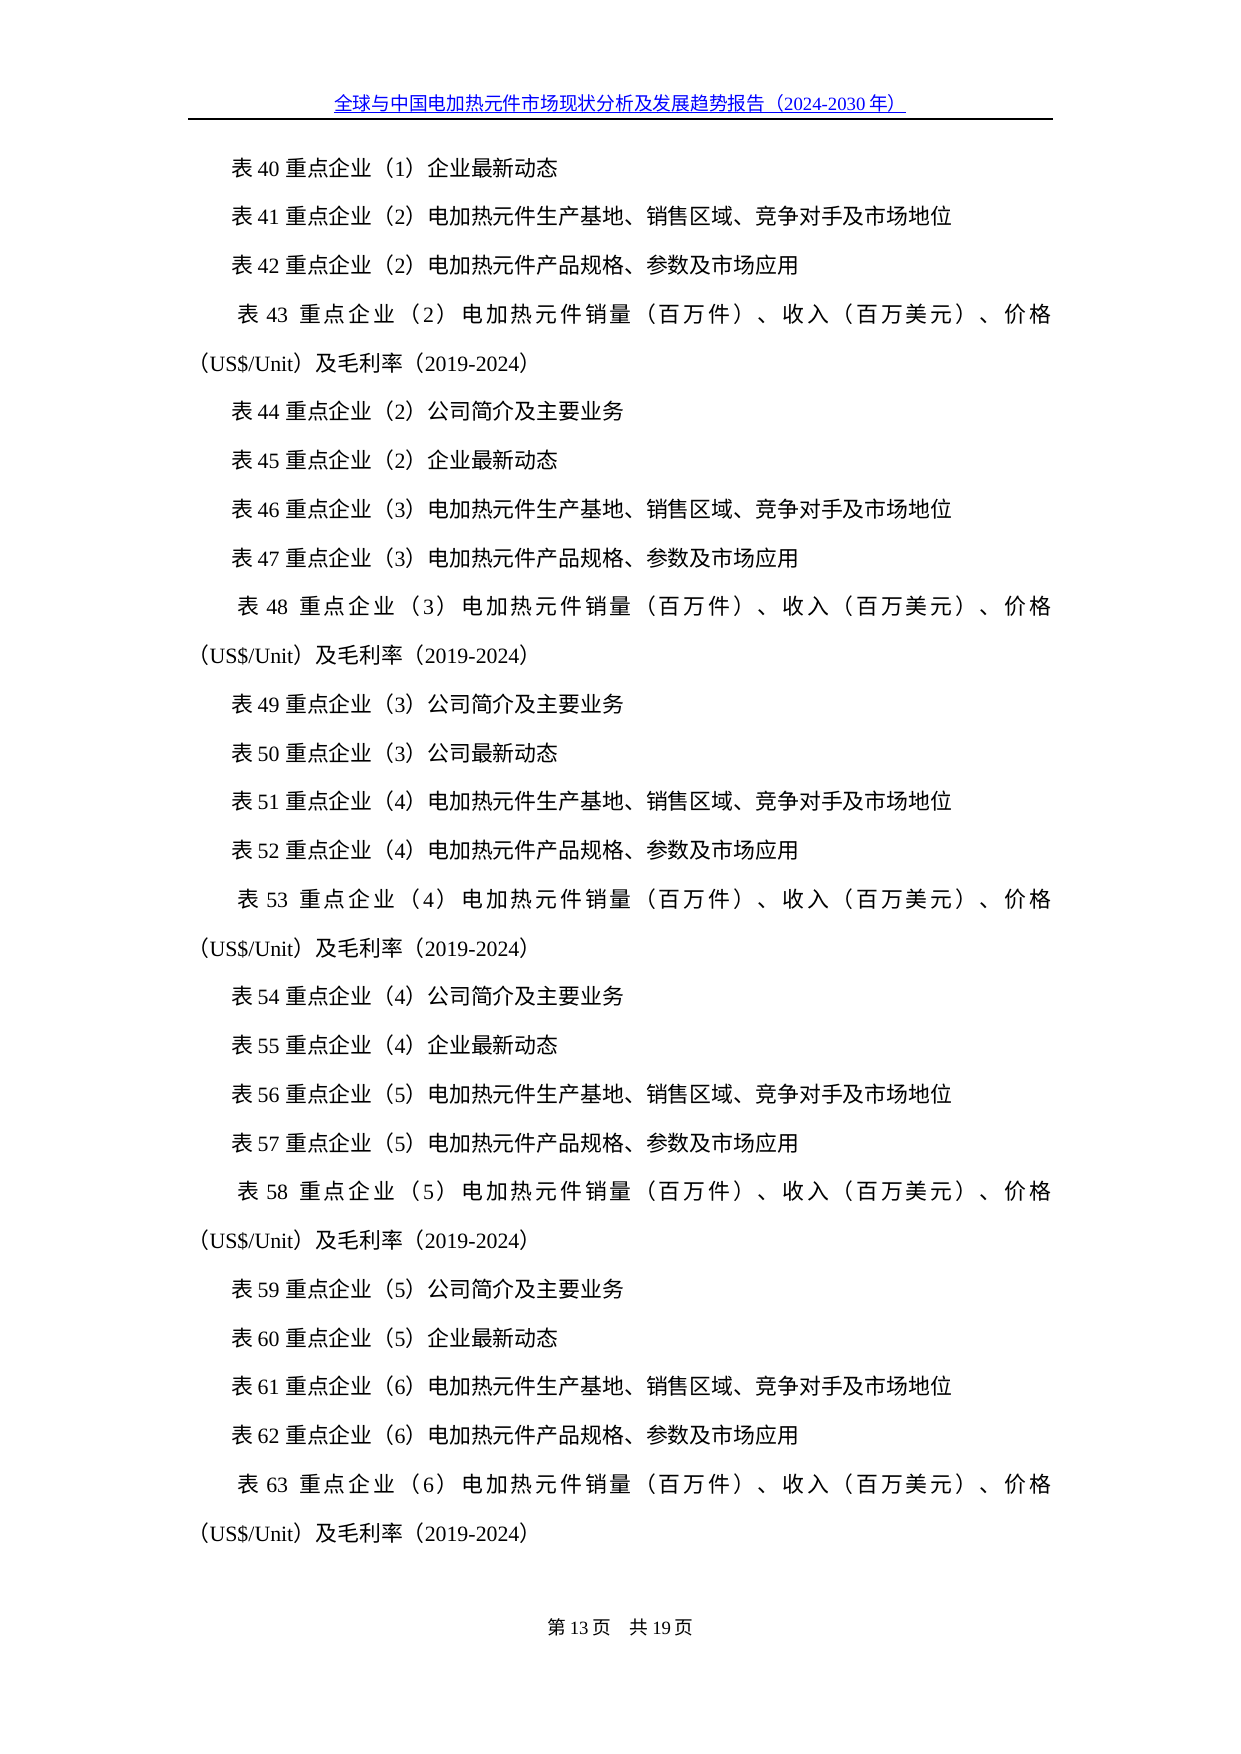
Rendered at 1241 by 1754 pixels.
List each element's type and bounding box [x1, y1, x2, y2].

text [187, 150, 1053, 1548]
